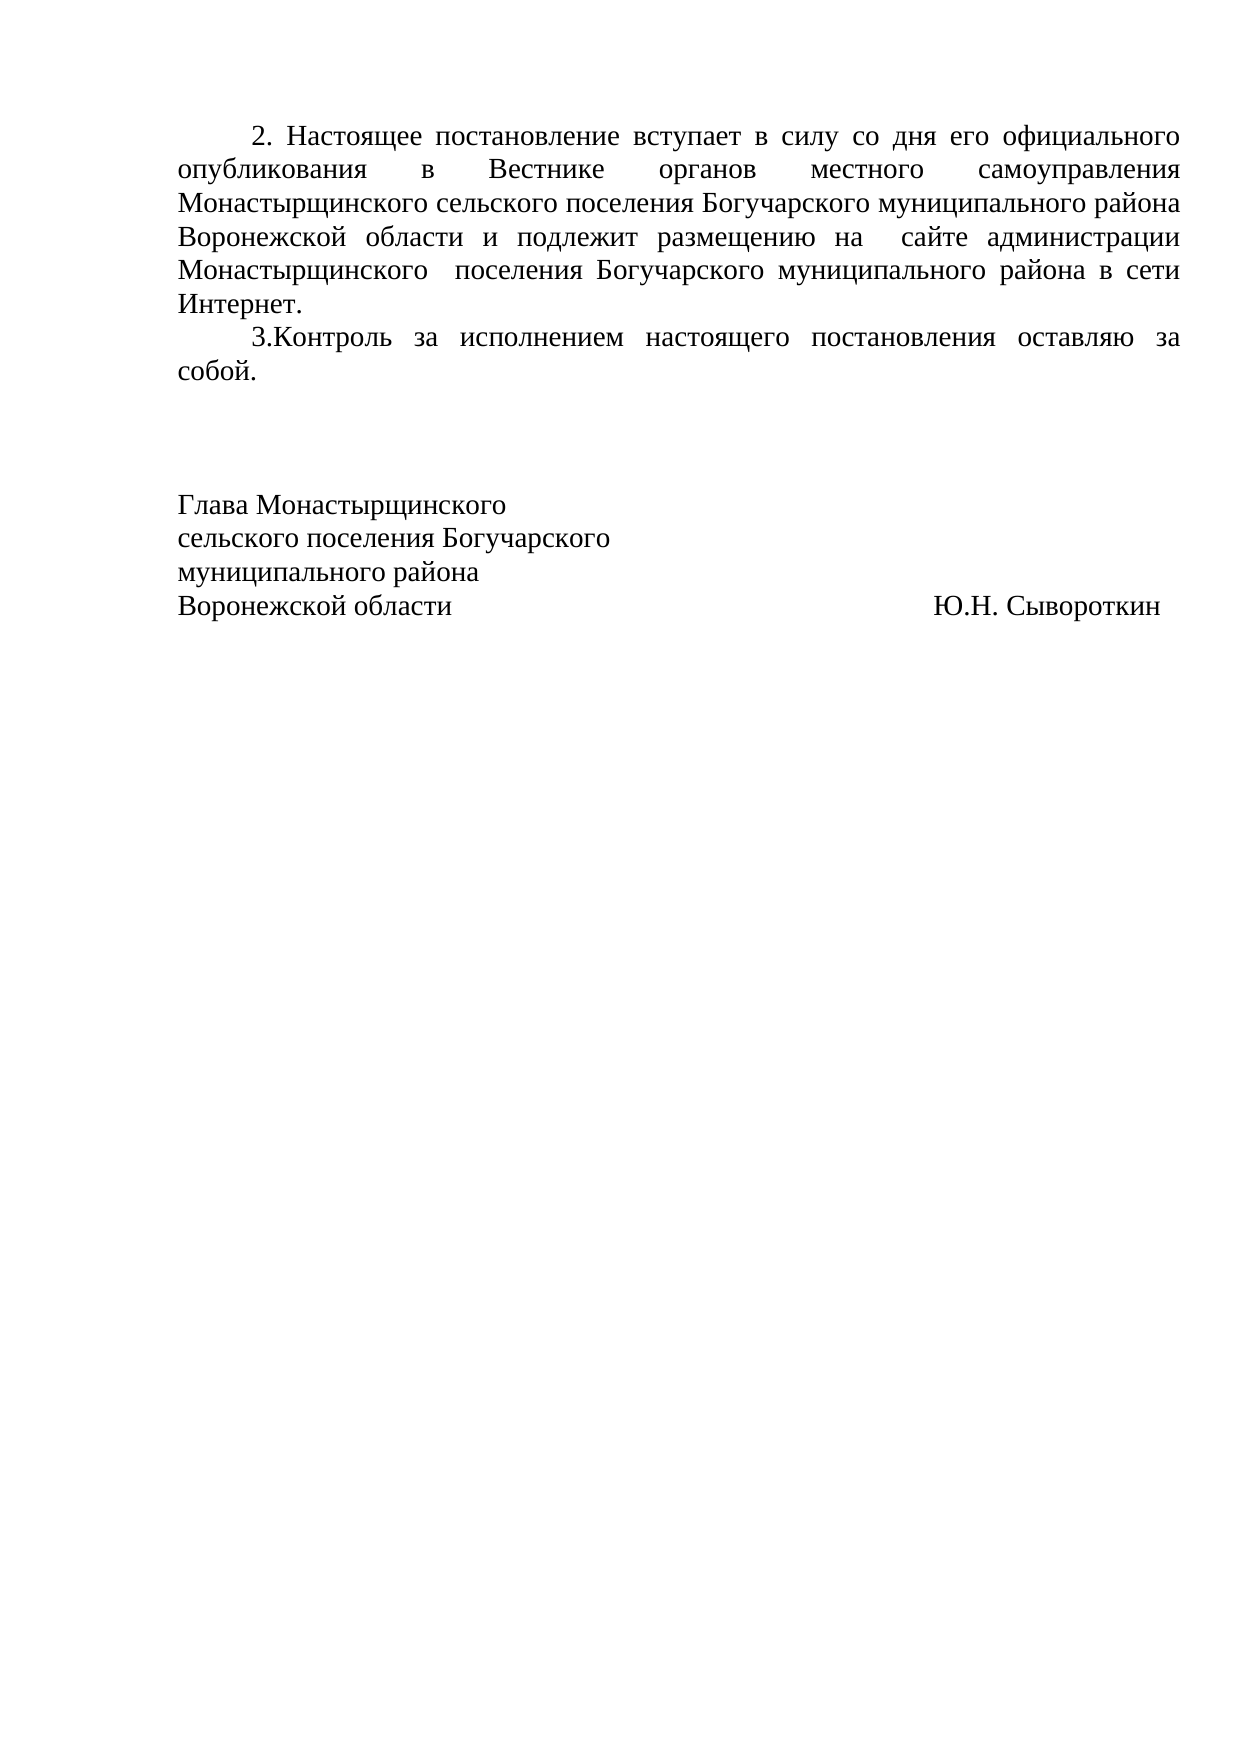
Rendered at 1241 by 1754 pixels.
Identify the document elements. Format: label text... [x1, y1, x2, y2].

text 3.Контроль за исполнением настоящего постановления оставляю за собой. [177, 319, 1181, 386]
text муниципального района [177, 554, 1181, 588]
text Глава Монастырщинского [177, 487, 1181, 521]
text Воронежской области Ю.Н. Сывороткин [177, 588, 1181, 621]
text 2. Настоящее постановление вступает в силу со дня его официального опубликования в Вестнике органов местного самоуправления Монастырщинского сельского поселения Богучарского муниципального района Воронежской области и подлежит размещению на сайте администрации Монастырщинского поселения Богучарского муниципального района в сети Интернет. [177, 118, 1181, 319]
text сельского поселения Богучарского [177, 521, 1181, 554]
